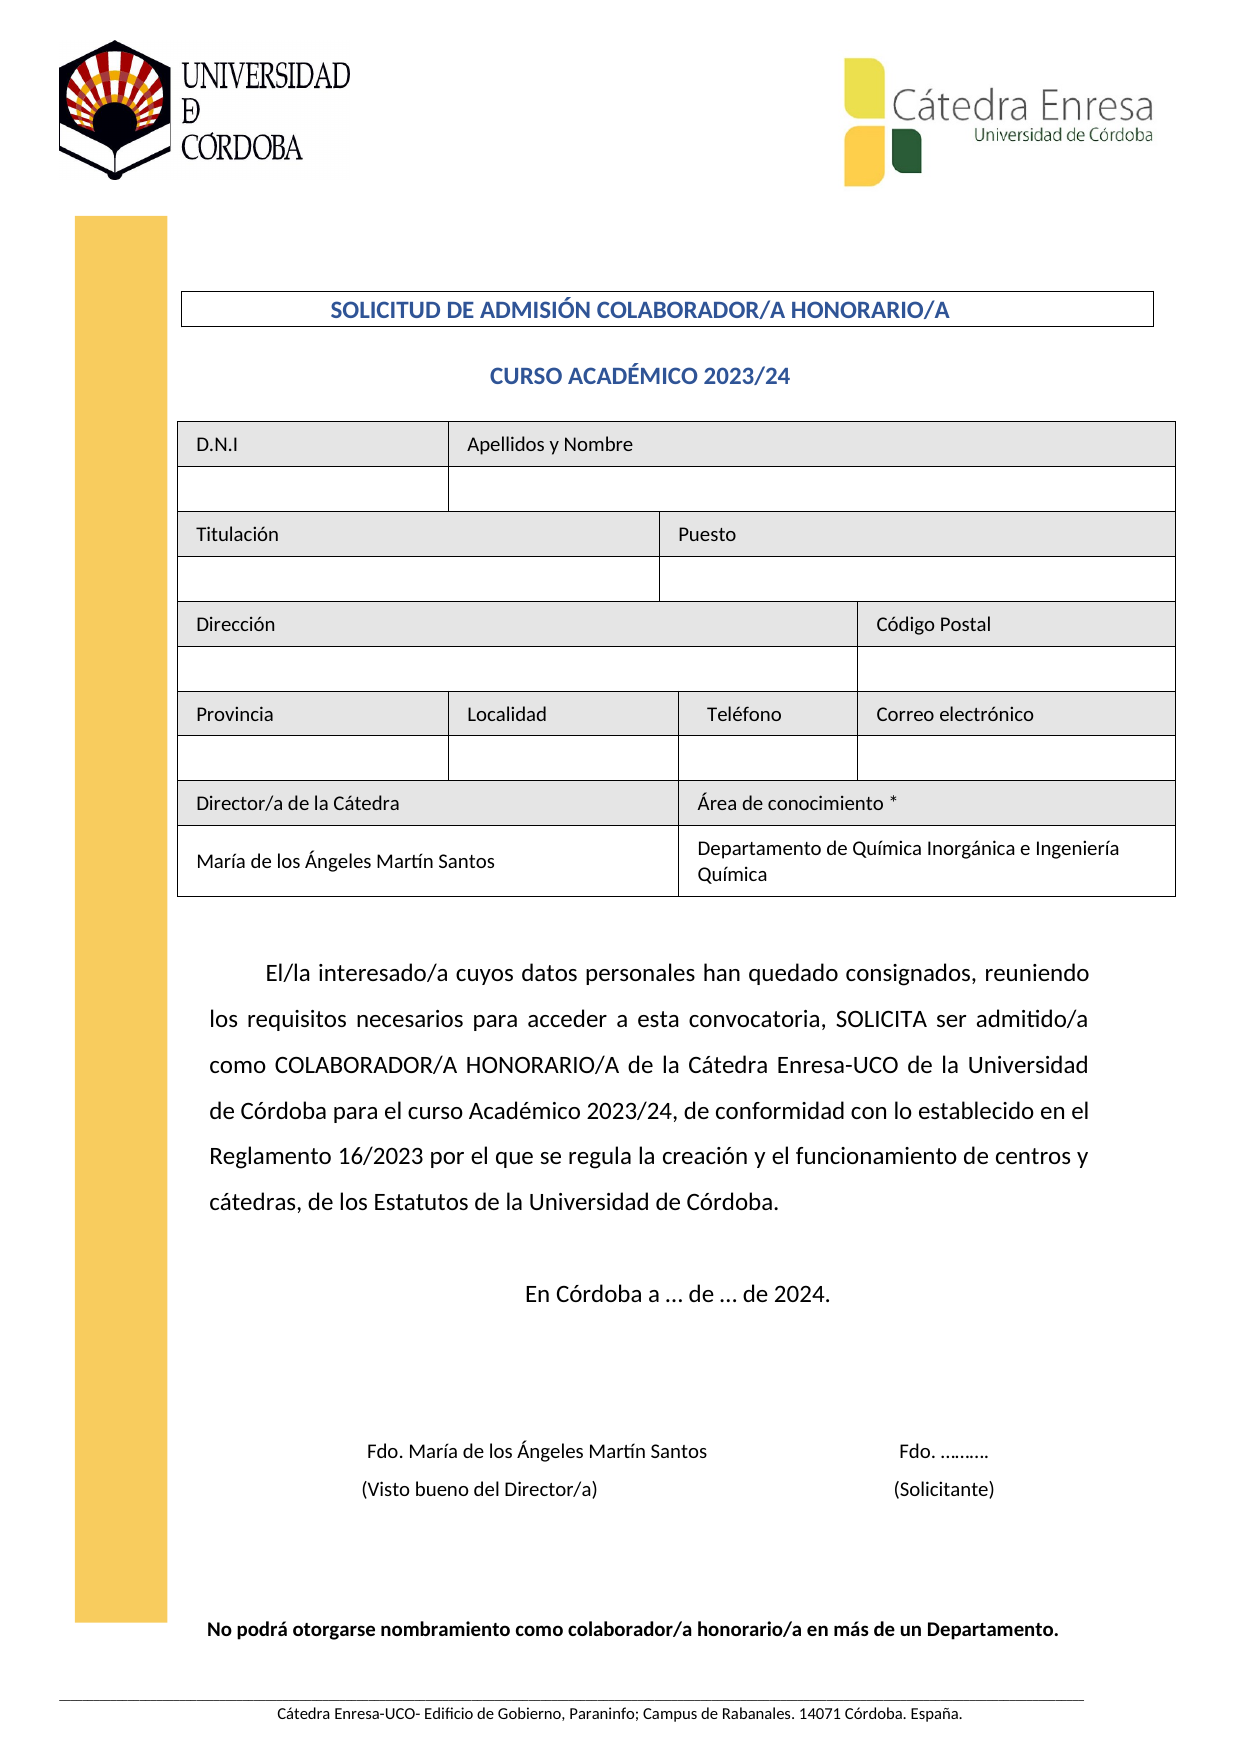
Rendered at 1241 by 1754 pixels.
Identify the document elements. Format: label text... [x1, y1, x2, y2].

table_cell [178, 736, 448, 780]
table_cell [449, 467, 1175, 511]
text (Visto bueno del Director/a) (Solicitante) [209, 1476, 1090, 1501]
subtitle SOLICITUD DE ADMISIÓN COLABORADOR/A HONORARIO/A [182, 292, 1153, 326]
table_cell Área de conocimiento * [679, 781, 1175, 825]
subtitle CURSO ACADÉMICO 2023/24 [153, 360, 1128, 391]
table_cell [178, 557, 659, 601]
table_cell Puesto [660, 512, 1175, 556]
text El/la interesado/a cuyos datos personales han quedado consignados, reuniendo los requisitos necesarios para acceder a esta convocatoria, SOLICITA ser admitido/a como COLABORADOR/A HONORARIO/A de la Cátedra Enresa-UCO de la Universidad de Córdoba para el curso Académico 2023/24, de conformidad con lo establecido en el Reglamento 16/2023 por el que se regula la creación y el funcionamiento de centros y cátedras, de los Estatutos de la Universidad de Córdoba. [209, 958, 1090, 1217]
table_cell Director/a de la Cátedra [178, 781, 678, 825]
table_cell Localidad [449, 692, 678, 735]
table_cell [858, 736, 1175, 780]
table_cell [858, 647, 1175, 691]
table_cell Teléfono [679, 692, 857, 735]
table_cell Correo electrónico [858, 692, 1175, 735]
table_cell [449, 736, 678, 780]
text No podrá otorgarse nombramiento como colaborador/a honorario/a en más de un Departamento. [133, 1616, 1090, 1641]
table_cell [660, 557, 1175, 601]
table_cell [679, 736, 857, 780]
picture [815, 38, 1182, 207]
text Fdo. María de los Ángeles Martín Santos Fdo. ………. [209, 1438, 1090, 1463]
table_cell [178, 467, 448, 511]
subtitle En Córdoba a … de … de 2024. [209, 1278, 1090, 1308]
table_header D.N.I [178, 422, 448, 466]
table_cell Provincia [178, 692, 448, 735]
table_cell Código Postal [858, 602, 1175, 646]
table_cell Dirección [178, 602, 857, 646]
table_cell María de los Ángeles Martín Santos [178, 826, 678, 896]
table_header Apellidos y Nombre [449, 422, 1175, 466]
picture [59, 40, 350, 180]
table_cell [178, 647, 857, 691]
table_cell Titulación [178, 512, 659, 556]
table_cell Departamento de Química Inorgánica e Ingeniería Química [679, 826, 1175, 896]
